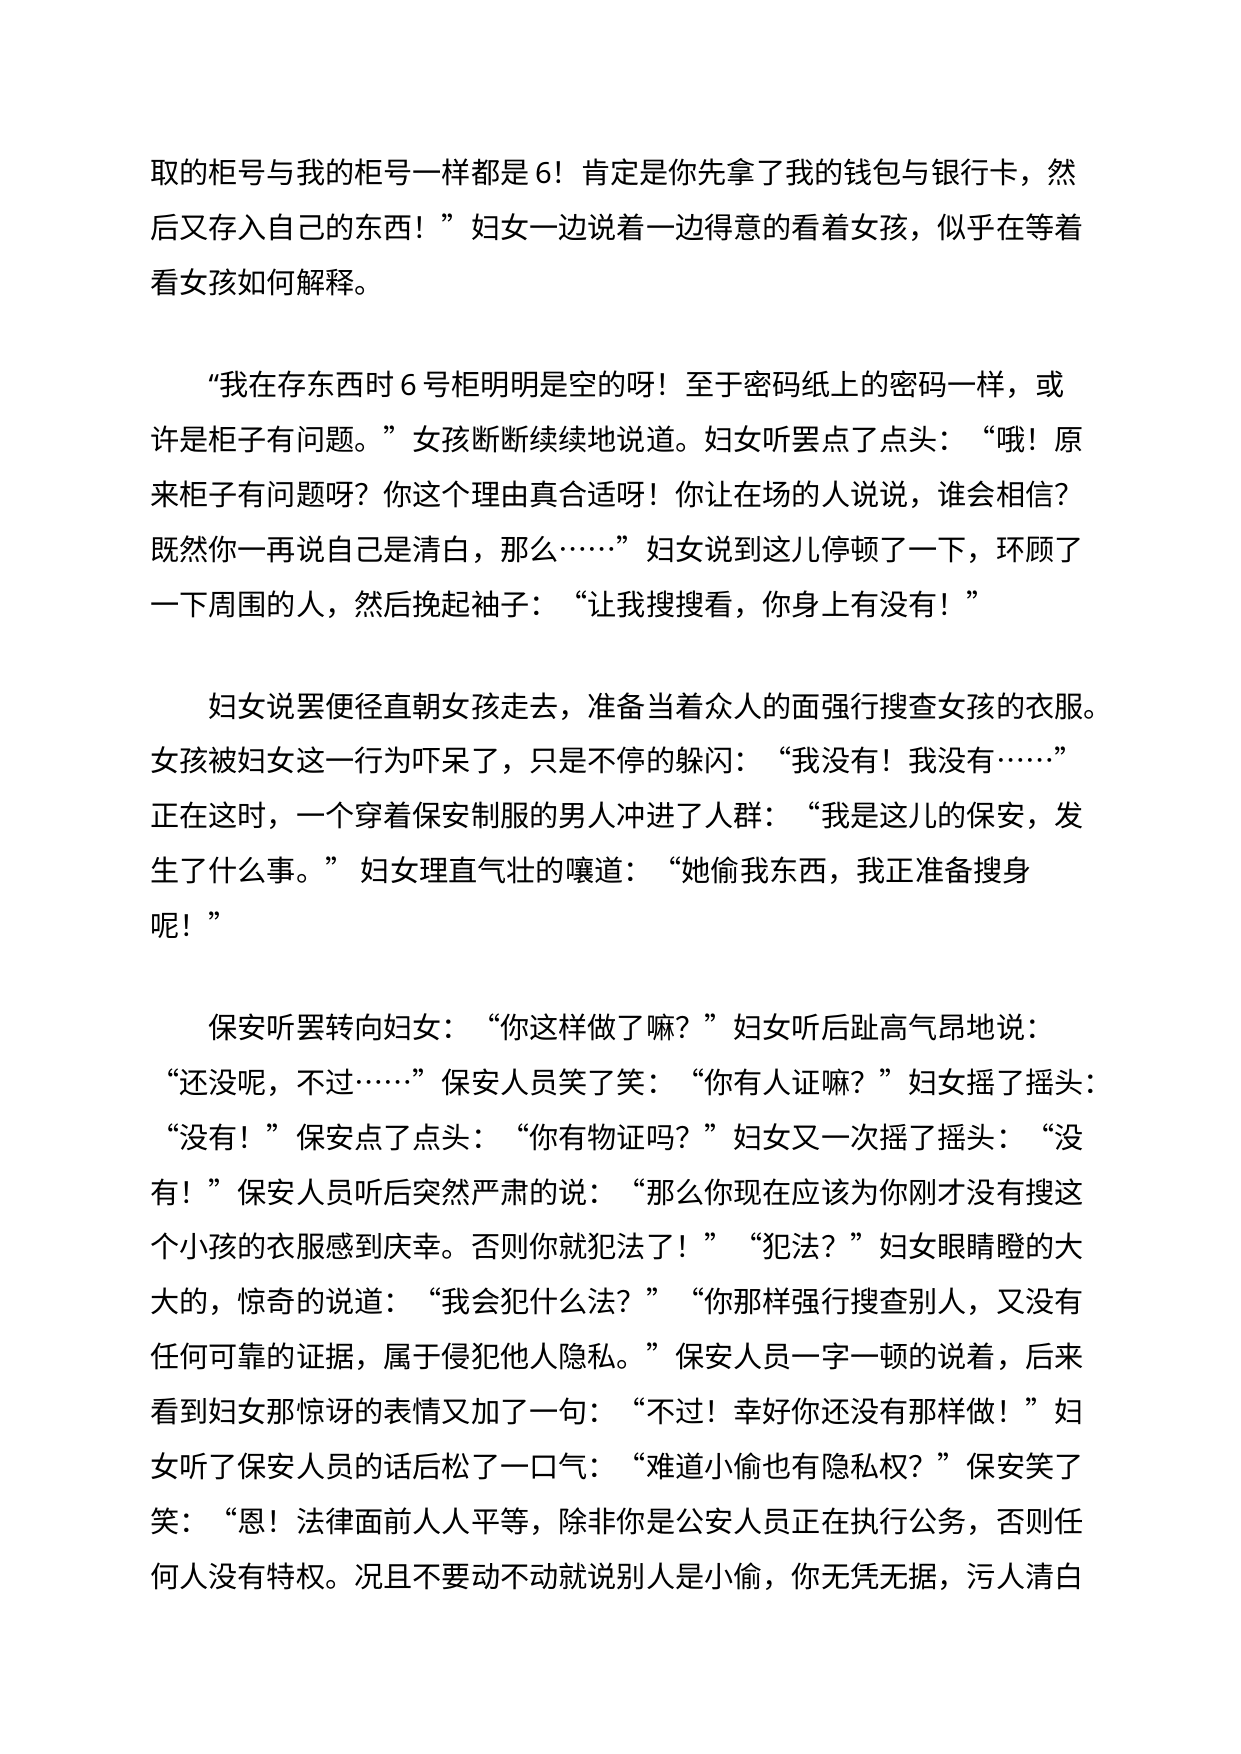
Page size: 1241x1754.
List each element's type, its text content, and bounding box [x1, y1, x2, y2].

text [150, 1004, 1090, 1596]
text “我在存东西时6号柜明明是空的呀！至于密码纸上的密码一样，或许是柜子有问题。”女孩断断续续地说道。妇女听罢点了点头：“哦！原来柜子有问题呀？你这个理由真合适呀！你让在场的人说说，谁会相信？既然你一再说自己是清白，那么……”妇女说到这儿停顿了一下，环顾了一下周围的人，然后挽起袖子：“让我搜搜看，你身上有没有！” [150, 362, 1090, 624]
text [150, 150, 1090, 302]
text 妇女说罢便径直朝女孩走去，准备当着众人的面强行搜查女孩的衣服。女孩被妇女这一行为吓呆了，只是不停的躲闪：“我没有！我没有……”正在这时，一个穿着保安制服的男人冲进了人群：“我是这儿的保安，发生了什么事。” 妇女理直气壮的嚷道：“她偷我东西，我正准备搜身呢！” [150, 683, 1090, 945]
